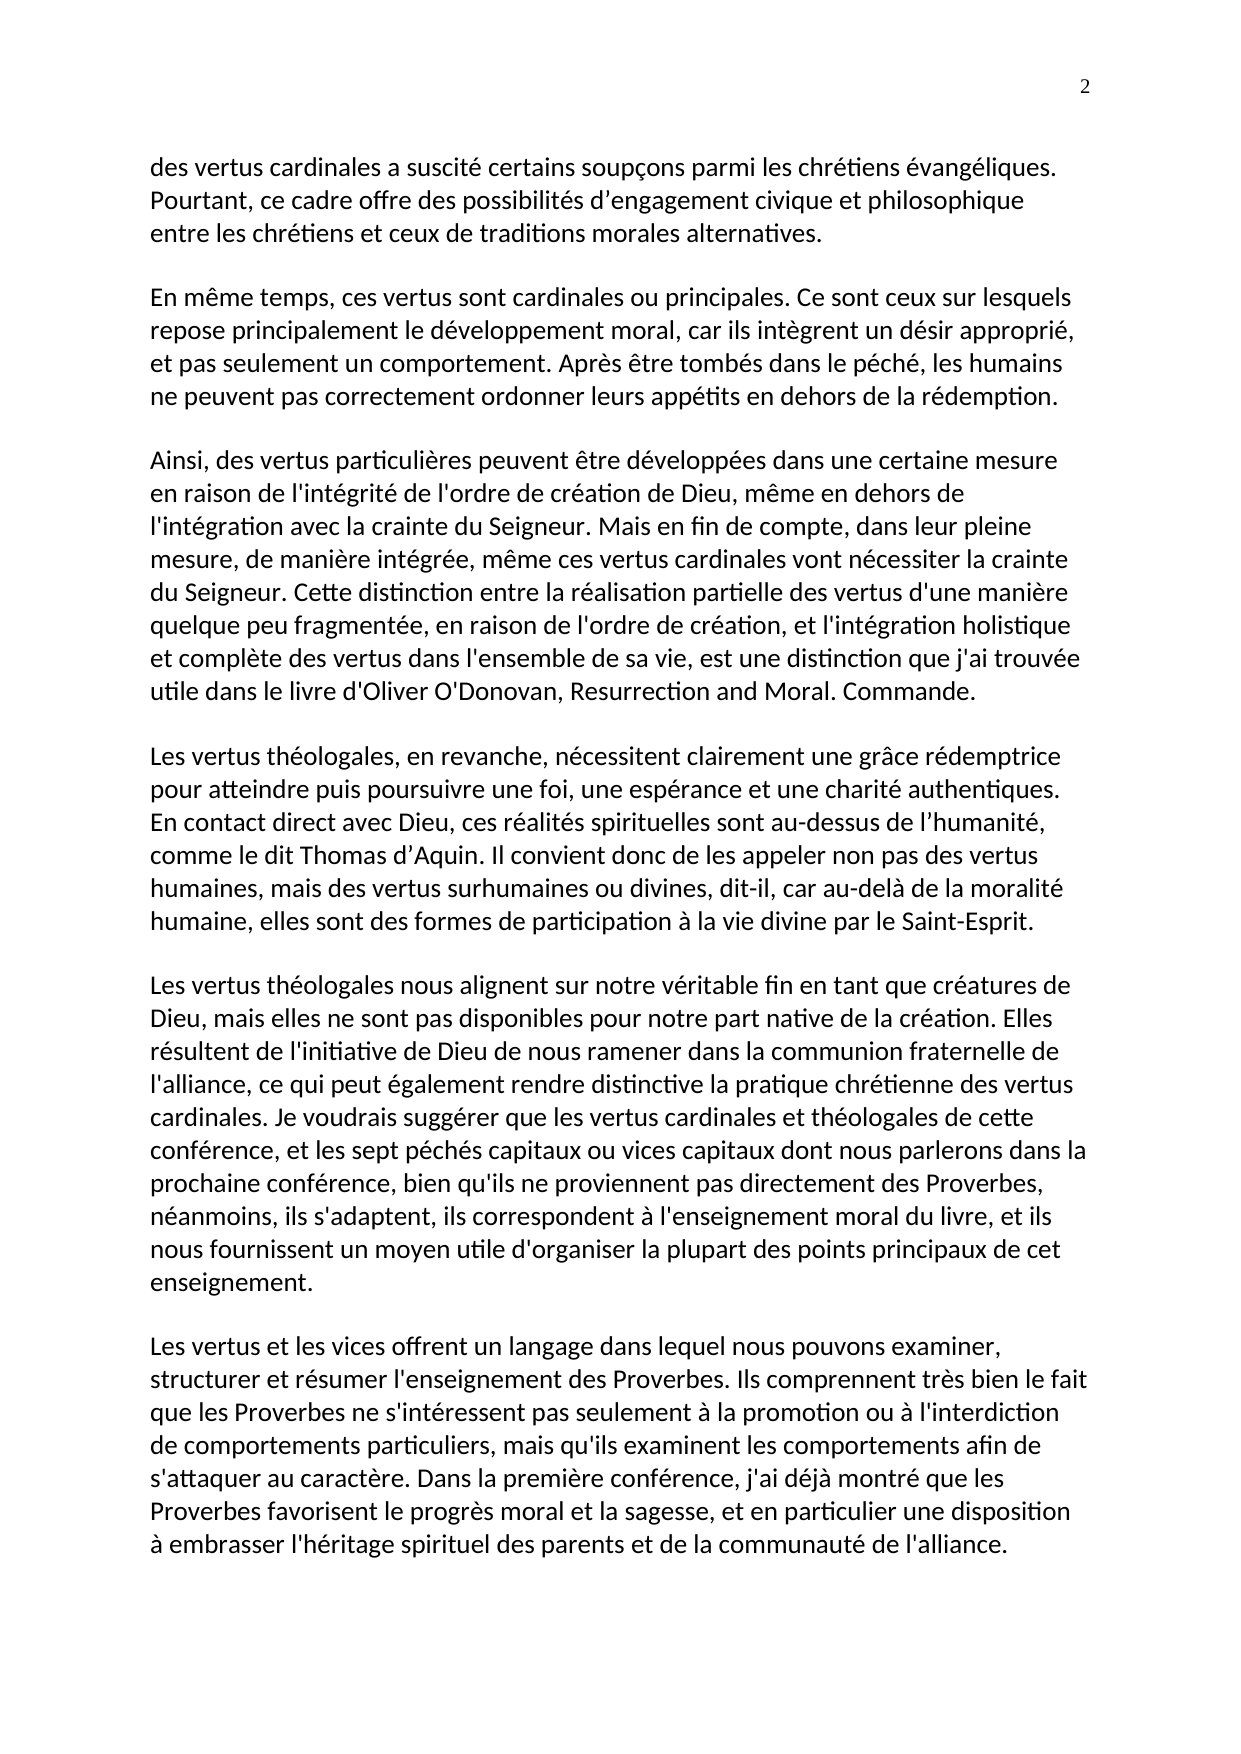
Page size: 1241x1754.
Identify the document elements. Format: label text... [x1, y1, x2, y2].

text Les vertus théologales, en revanche, nécessitent clairement une grâce rédemptrice pour atteindre puis poursuivre une foi, une espérance et une charité authentiques. En contact direct avec Dieu, ces réalités spirituelles sont au-dessus de l’humanité, comme le dit Thomas d’Aquin. Il convient donc de les appeler non pas des vertus humaines, mais des vertus surhumaines ou divines, dit-il, car au-delà de la moralité humaine, elles sont des formes de participation à la vie divine par le Saint-Esprit. [150, 739, 1090, 937]
text Ainsi, des vertus particulières peuvent être développées dans une certaine mesure en raison de l'intégrité de l'ordre de création de Dieu, même en dehors de l'intégration avec la crainte du Seigneur. Mais en fin de compte, dans leur pleine mesure, de manière intégrée, même ces vertus cardinales vont nécessiter la crainte du Seigneur. Cette distinction entre la réalisation partielle des vertus d'une manière quelque peu fragmentée, en raison de l'ordre de création, et l'intégration holistique et complète des vertus dans l'ensemble de sa vie, est une distinction que j'ai trouvée utile dans le livre d'Oliver O'Donovan, Resurrection and Moral. Commande. [150, 443, 1090, 708]
text Les vertus théologales nous alignent sur notre véritable fin en tant que créatures de Dieu, mais elles ne sont pas disponibles pour notre part native de la création. Elles résultent de l'initiative de Dieu de nous ramener dans la communion fraternelle de l'alliance, ce qui peut également rendre distinctive la pratique chrétienne des vertus cardinales. Je voudrais suggérer que les vertus cardinales et théologales de cette conférence, et les sept péchés capitaux ou vices capitaux dont nous parlerons dans la prochaine conférence, bien qu'ils ne proviennent pas directement des Proverbes, néanmoins, ils s'adaptent, ils correspondent à l'enseignement moral du livre, et ils nous fournissent un moyen utile d'organiser la plupart des points principaux de cet enseignement. [150, 968, 1090, 1298]
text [150, 150, 1090, 249]
text En même temps, ces vertus sont cardinales ou principales. Ce sont ceux sur lesquels repose principalement le développement moral, car ils intègrent un désir approprié, et pas seulement un comportement. Après être tombés dans le péché, les humains ne peuvent pas correctement ordonner leurs appétits en dehors de la rédemption. [150, 280, 1090, 412]
text Les vertus et les vices offrent un langage dans lequel nous pouvons examiner, structurer et résumer l'enseignement des Proverbes. Ils comprennent très bien le fait que les Proverbes ne s'intéressent pas seulement à la promotion ou à l'interdiction de comportements particuliers, mais qu'ils examinent les comportements afin de s'attaquer au caractère. Dans la première conférence, j'ai déjà montré que les Proverbes favorisent le progrès moral et la sagesse, et en particulier une disposition à embrasser l'héritage spirituel des parents et de la communauté de l'alliance. [150, 1329, 1090, 1561]
